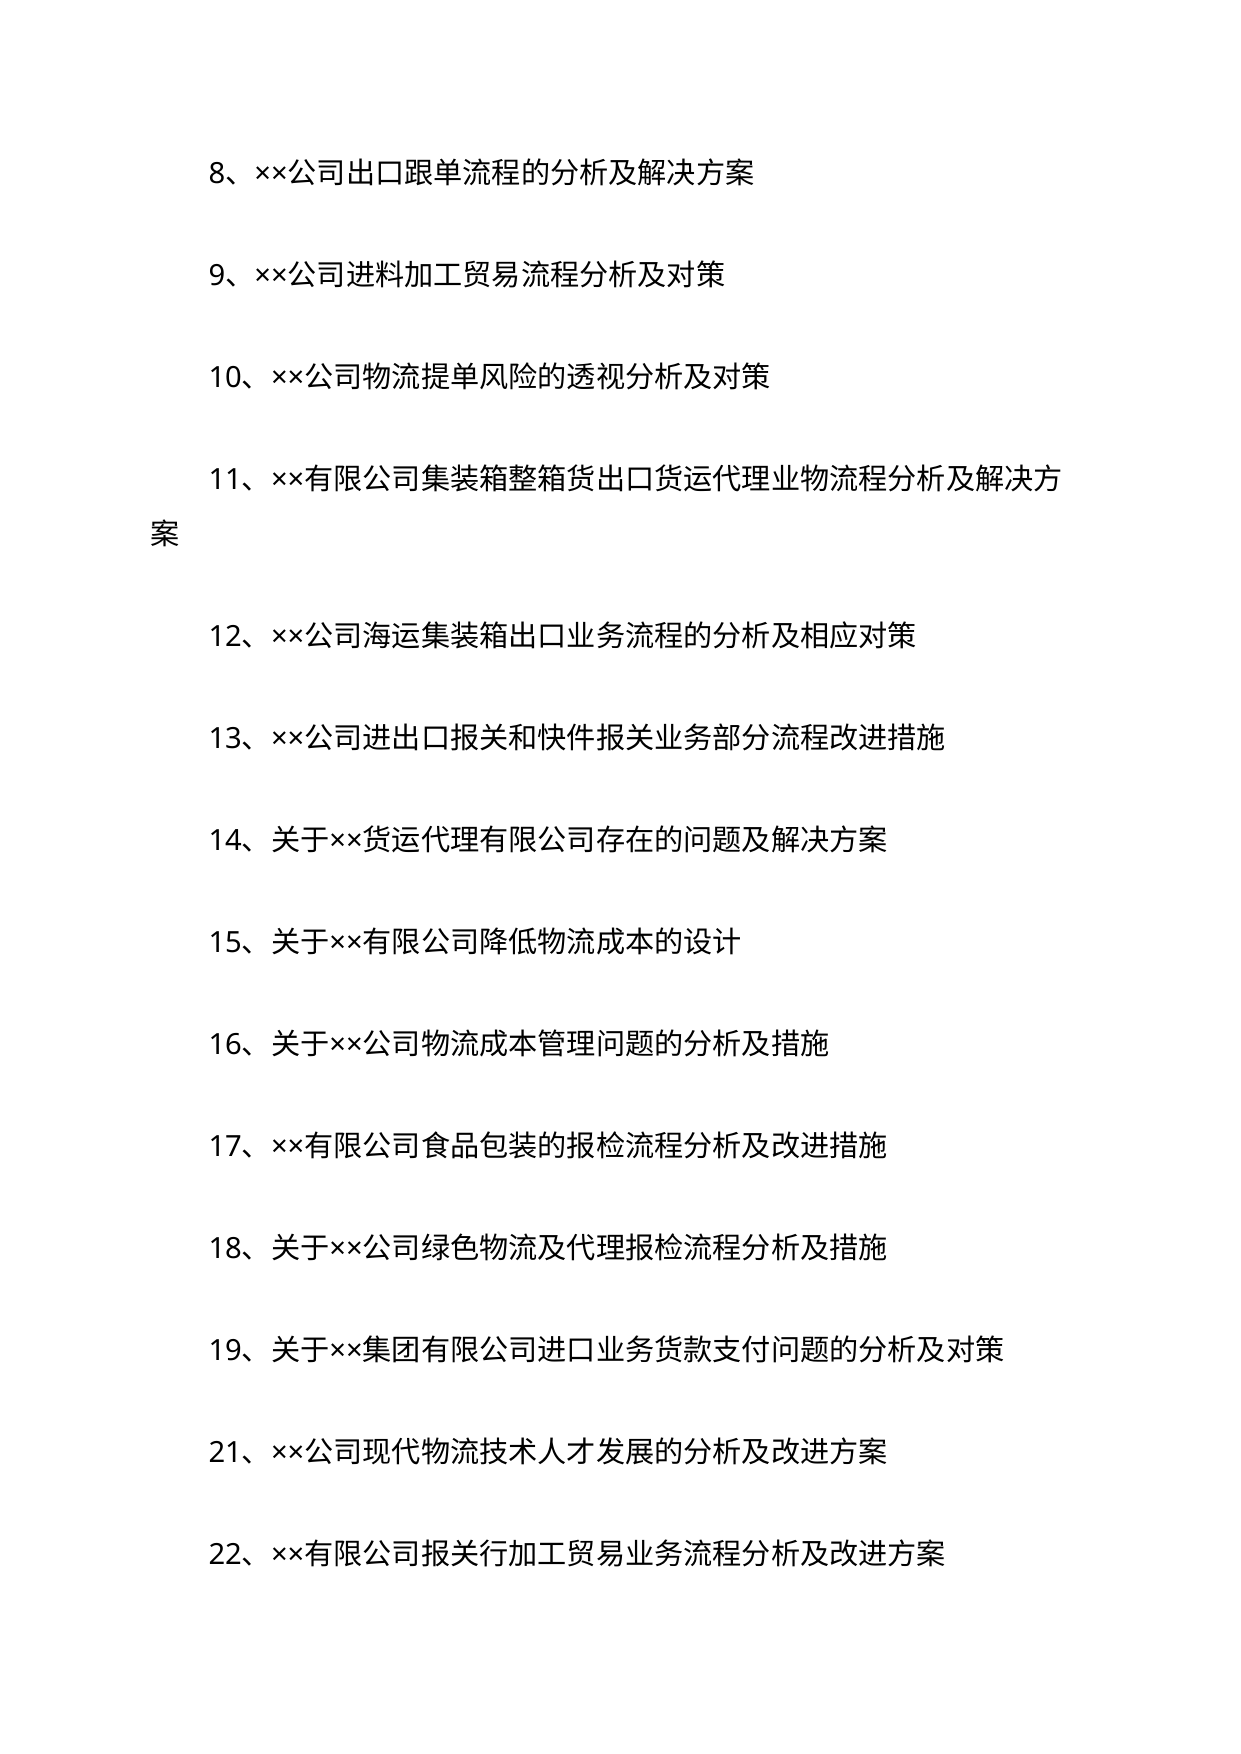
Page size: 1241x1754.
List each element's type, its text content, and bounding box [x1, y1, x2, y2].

text 18、关于××公司绿色物流及代理报检流程分析及措施 [150, 1224, 1090, 1267]
text 14、关于××货运代理有限公司存在的问题及解决方案 [150, 817, 1090, 859]
text 17、××有限公司食品包装的报检流程分析及改进措施 [150, 1123, 1090, 1165]
text 11、××有限公司集装箱整箱货出口货运代理业物流程分析及解决方案 [150, 456, 1090, 553]
text 15、关于××有限公司降低物流成本的设计 [150, 919, 1090, 961]
text 13、××公司进出口报关和快件报关业务部分流程改进措施 [150, 715, 1090, 757]
text 21、××公司现代物流技术人才发展的分析及改进方案 [150, 1428, 1090, 1471]
text 10、××公司物流提单风险的透视分析及对策 [150, 354, 1090, 396]
text 16、关于××公司物流成本管理问题的分析及措施 [150, 1021, 1090, 1063]
text 12、××公司海运集装箱出口业务流程的分析及相应对策 [150, 613, 1090, 655]
text 9、××公司进料加工贸易流程分析及对策 [150, 252, 1090, 294]
text 8、××公司出口跟单流程的分析及解决方案 [150, 150, 1090, 192]
text 19、关于××集团有限公司进口业务货款支付问题的分析及对策 [150, 1327, 1090, 1369]
text 22、××有限公司报关行加工贸易业务流程分析及改进方案 [150, 1531, 1090, 1573]
